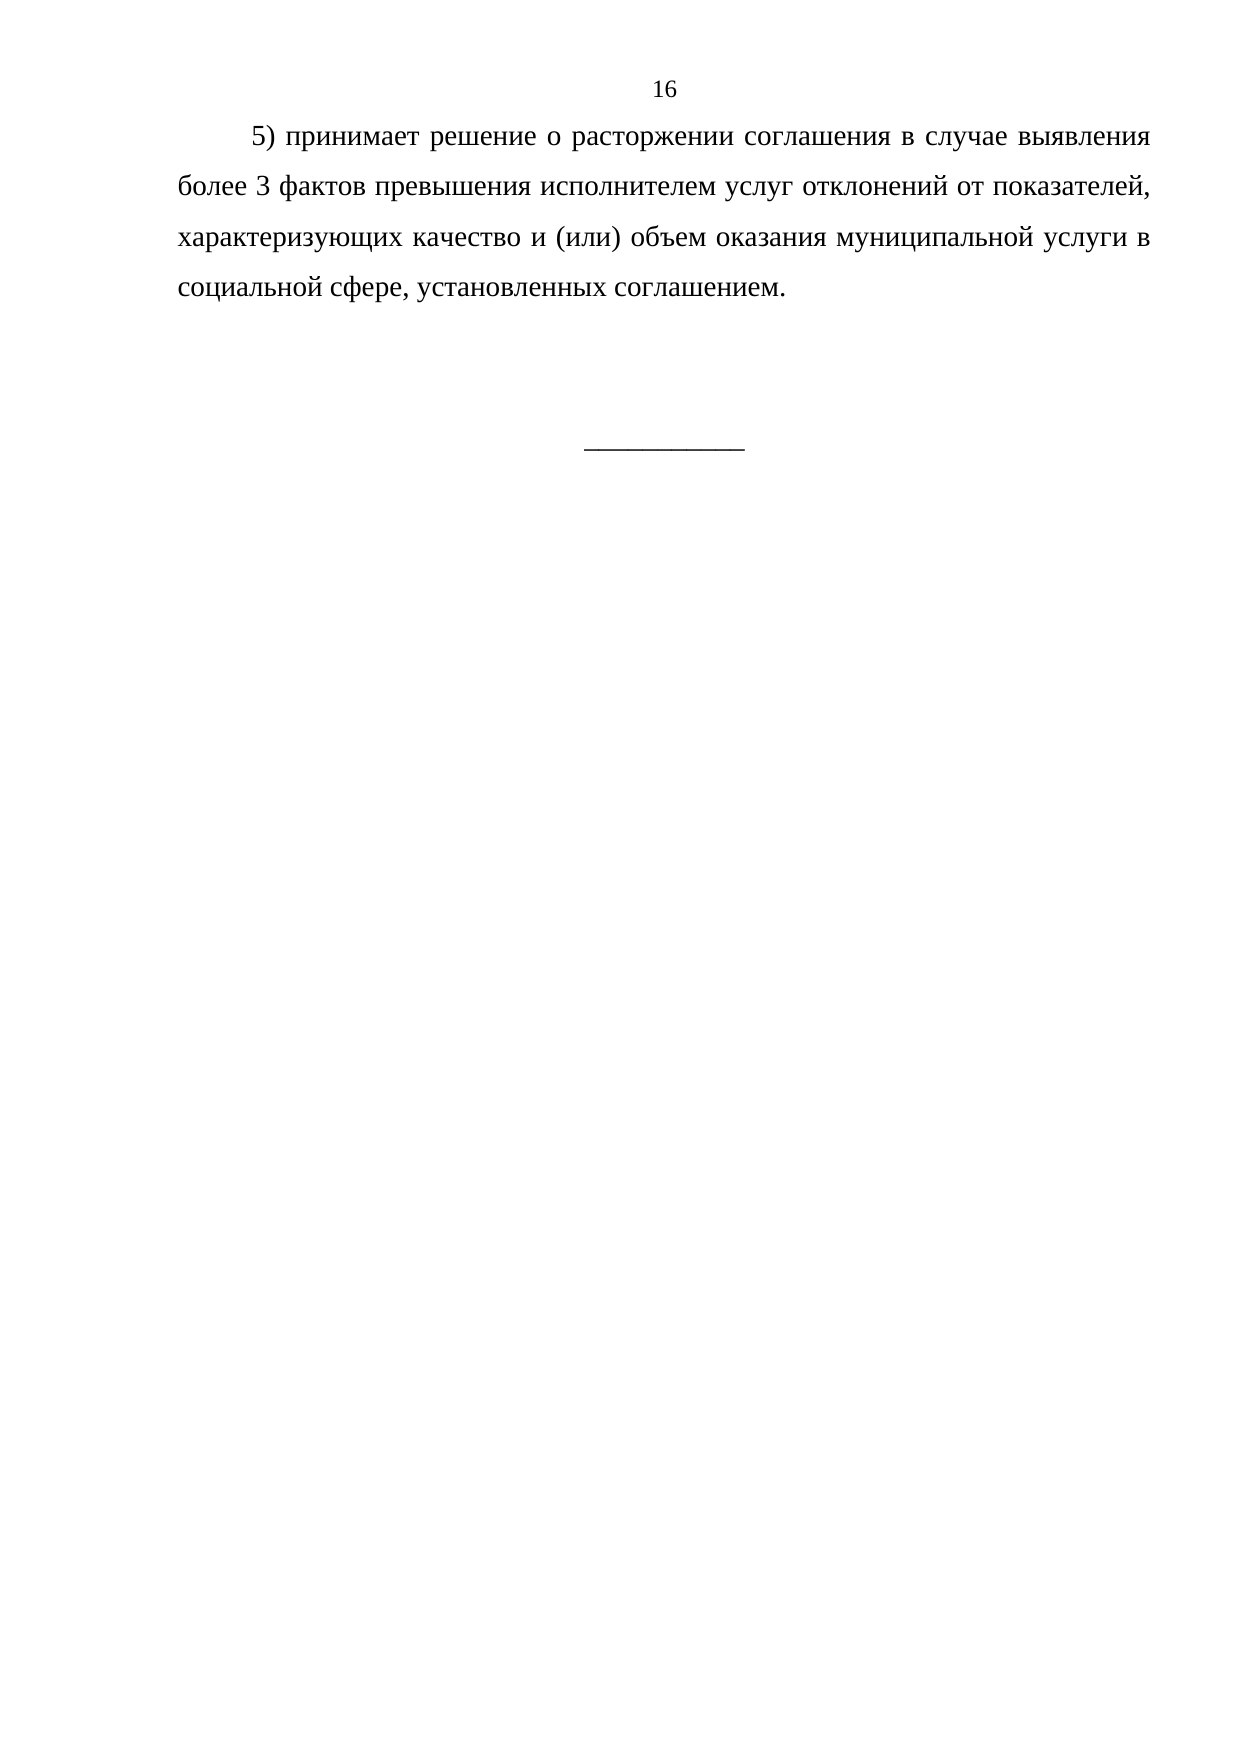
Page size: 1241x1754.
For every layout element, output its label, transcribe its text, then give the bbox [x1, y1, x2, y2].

text 5) принимает решение о расторжении соглашения в случае выявления более 3 фактов превышения исполнителем услуг отклонений от показателей, характеризующих качество и (или) объем оказания муниципальной услуги в социальной сфере, установленных соглашением. [177, 118, 1152, 303]
text ___________ [177, 420, 1152, 453]
